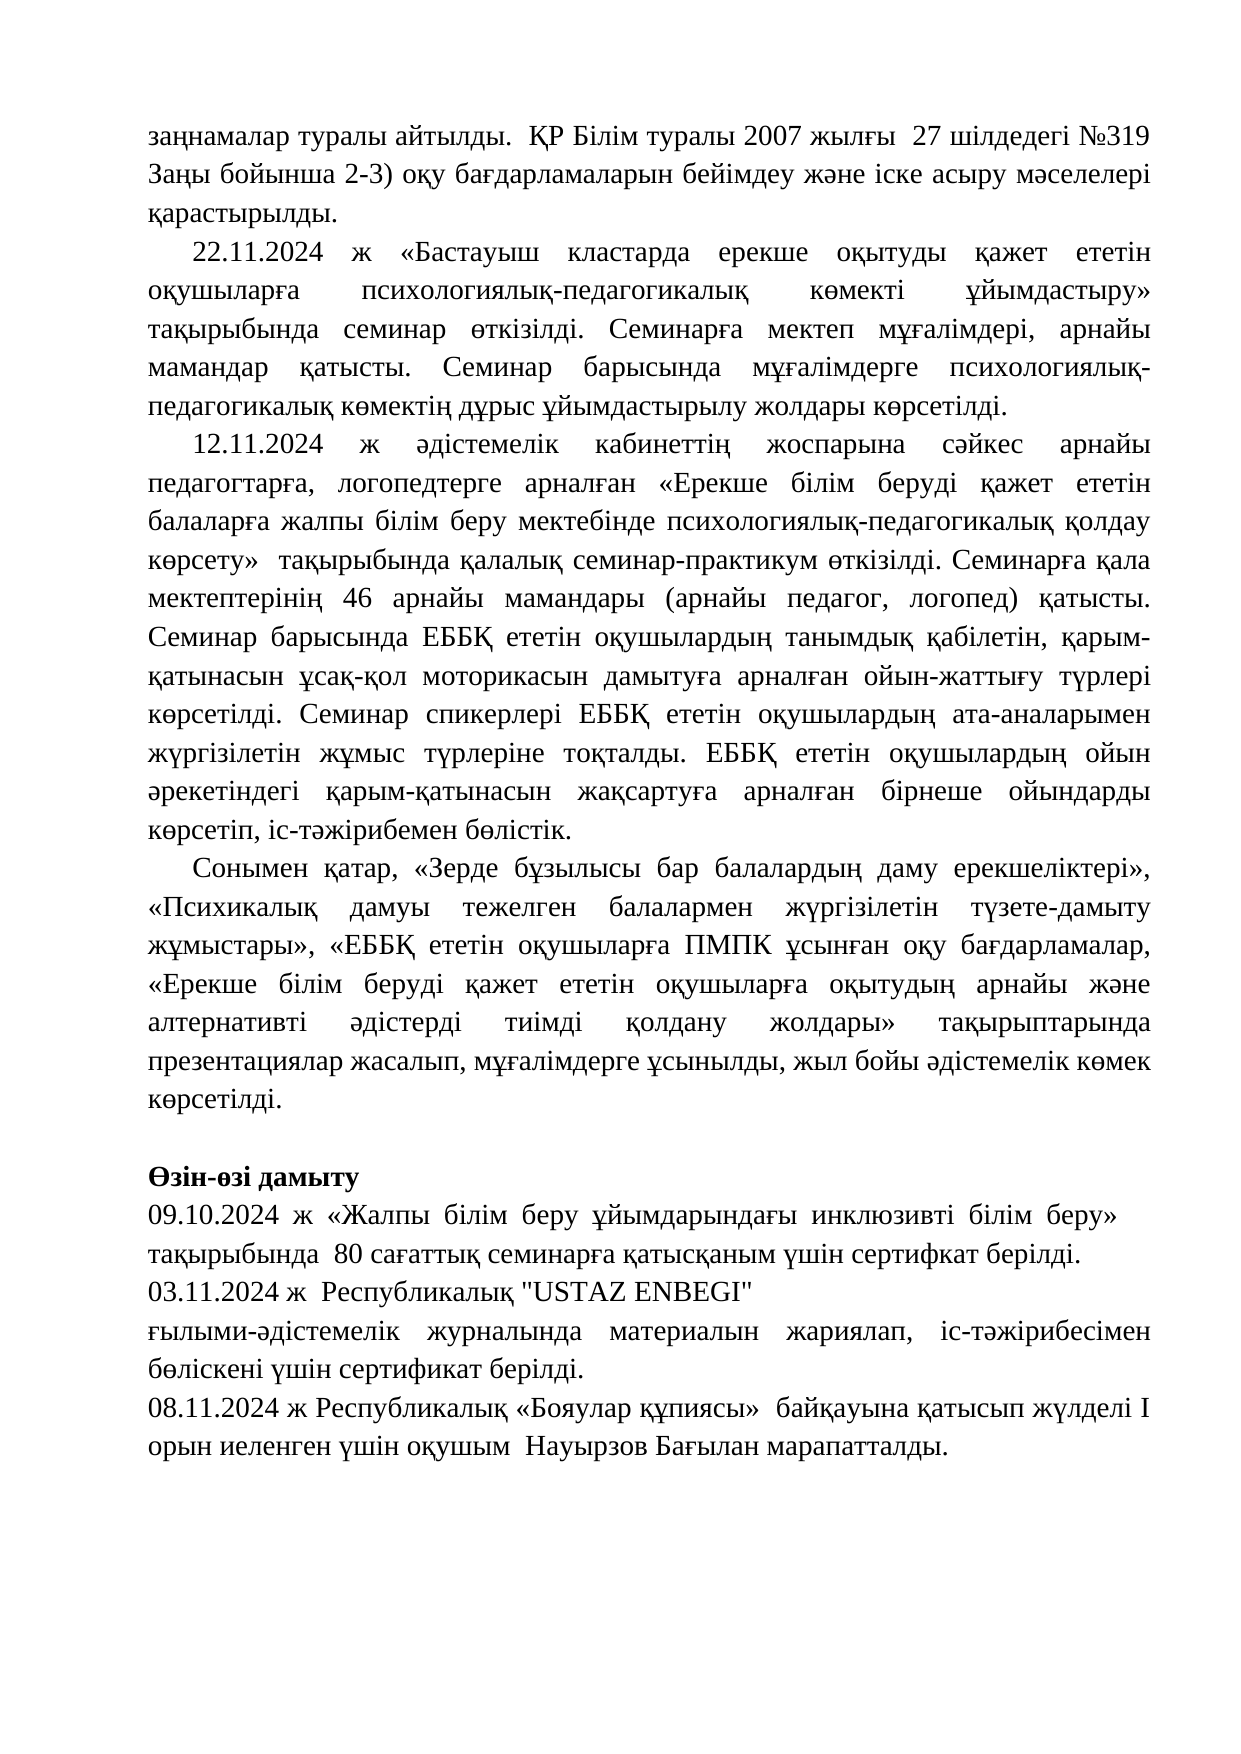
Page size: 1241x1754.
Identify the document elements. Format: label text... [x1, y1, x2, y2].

text 03.11.2024 ж Республикалық "USTAZ ENBEGI" [148, 1274, 1152, 1308]
text 12.11.2024 ж әдістемелік кабинеттің жоспарына сәйкес арнайы педагогтарға, логопедтерге арналған «Ерекше білім беруді қажет ететін балаларға жалпы білім беру мектебінде психологиялық-педагогикалық қолдау көрсету» тақырыбында қалалық семинар-практикум өткізілді. Семинарға қала мектептерінің 46 арнайы мамандары (арнайы педагог, логопед) қатысты. Семинар барысында ЕББҚ ететін оқушылардың танымдық қабілетін, қарым-қатынасын ұсақ-қол моторикасын дамытуға арналған ойын-жаттығу түрлері көрсетілді. Семинар спикерлері ЕББҚ ететін оқушылардың ата-аналарымен жүргізілетін жұмыс түрлеріне тоқталды. ЕББҚ ететін оқушылардың ойын әрекетіндегі қарым-қатынасын жақсартуға арналған бірнеше ойындарды көрсетіп, іс-тәжірибемен бөлістік. [148, 426, 1152, 845]
text 08.11.2024 ж Республикалық «Бояулар құпиясы» байқауына қатысып жүлделі I орын иеленген үшін оқушым Науырзов Бағылан марапатталды. [148, 1390, 1152, 1462]
text ғылыми-әдістемелік журналында материалын жариялап, іс-тәжірибесімен бөліскені үшін сертификат берілді. [148, 1313, 1152, 1385]
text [148, 118, 1152, 229]
text Сонымен қатар, «Зерде бұзылысы бар балалардың даму ерекшеліктері», «Психикалық дамуы тежелген балалармен жүргізілетін түзете-дамыту жұмыстары», «ЕББҚ ететін оқушыларға ПМПК ұсынған оқу бағдарламалар, «Ерекше білім беруді қажет ететін оқушыларға оқытудың арнайы және алтернативті әдістерді тиімді қолдану жолдары» тақырыптарында презентациялар жасалып, мұғалімдерге ұсынылды, жыл бойы әдістемелік көмек көрсетілді. [148, 850, 1152, 1115]
text 09.10.2024 ж «Жалпы білім беру ұйымдарындағы инклюзивті білім беру» тақырыбында 80 сағаттық семинарға қатысқаным үшін сертифкат берілді. [148, 1197, 1119, 1269]
text 22.11.2024 ж «Бастауыш кластарда ерекше оқытуды қажет ететін оқушыларға психологиялық-педагогикалық көмекті ұйымдастыру» тақырыбында семинар өткізілді. Семинарға мектеп мұғалімдері, арнайы мамандар қатысты. Семинар барысында мұғалімдерге психологиялық-педагогикалық көмектің дұрыс ұйымдастырылу жолдары көрсетілді. [148, 234, 1152, 421]
text Өзін-өзі дамыту [148, 1159, 1119, 1192]
